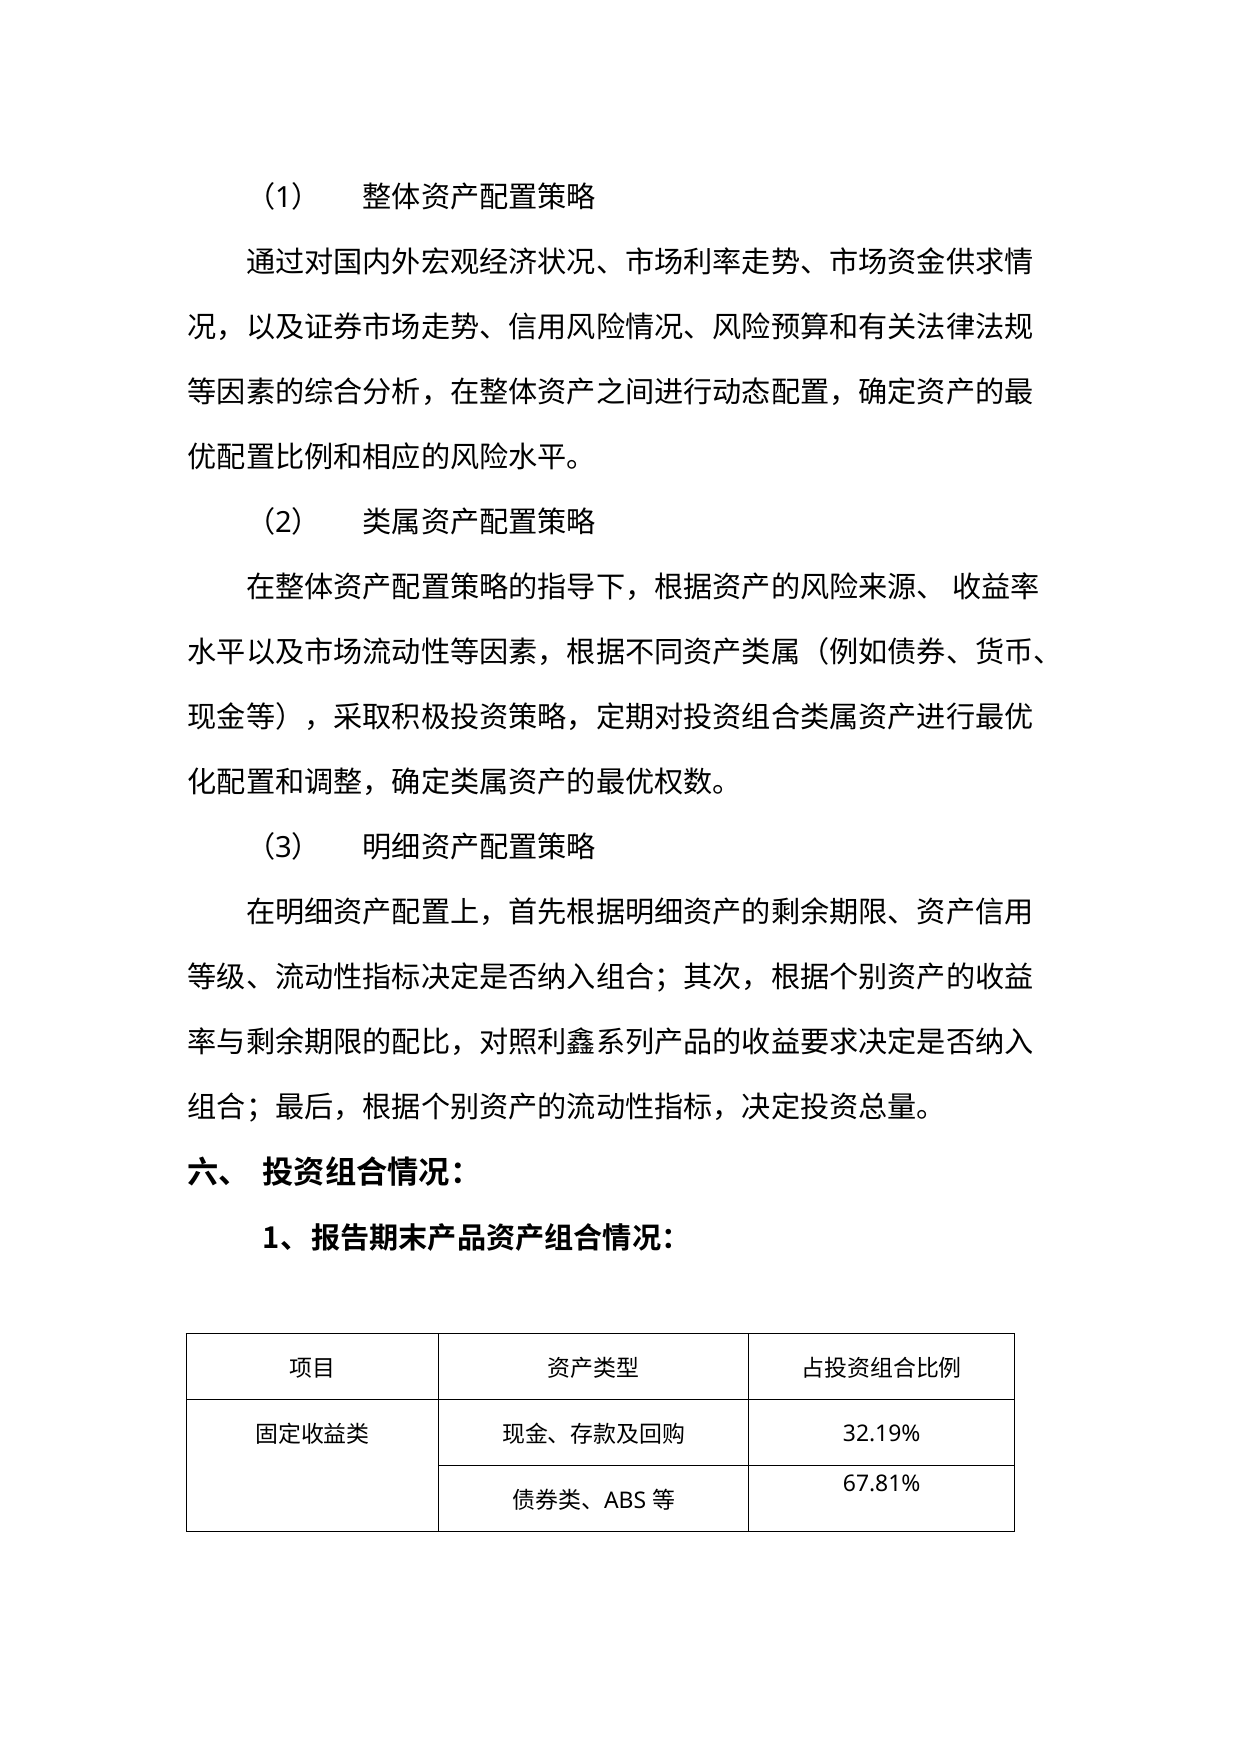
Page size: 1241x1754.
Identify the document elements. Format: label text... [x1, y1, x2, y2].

table_header 资产类型 [439, 1334, 748, 1399]
list 类属资产配置策略 [246, 487, 1053, 552]
table_cell 现金、存款及回购 [439, 1400, 748, 1465]
text 在明细资产配置上，首先根据明细资产的剩余期限、资产信用等级、流动性指标决定是否纳入组合；其次，根据个别资产的收益率与剩余期限的配比，对照利鑫系列产品的收益要求决定是否纳入组合；最后，根据个别资产的流动性指标，决定投资总量。 [187, 877, 1053, 1137]
text 通过对国内外宏观经济状况、市场利率走势、市场资金供求情况，以及证券市场走势、信用风险情况、风险预算和有关法律法规等因素的综合分析，在整体资产之间进行动态配置，确定资产的最优配置比例和相应的风险水平。 [187, 227, 1053, 487]
table_cell 固定收益类 [187, 1400, 438, 1531]
text 在整体资产配置策略的指导下，根据资产的风险来源、 收益率水平以及市场流动性等因素，根据不同资产类属（例如债券、货币、现金等），采取积极投资策略，定期对投资组合类属资产进行最优化配置和调整，确定类属资产的最优权数。 [187, 552, 1053, 812]
table_header 占投资组合比例 [749, 1334, 1014, 1399]
table_cell 67.81% [749, 1466, 1014, 1531]
table_cell 债券类、ABS 等 [439, 1466, 748, 1531]
table_cell 32.19% [749, 1400, 1014, 1465]
list 整体资产配置策略 [246, 162, 1053, 227]
list 报告期末产品资产组合情况： [262, 1203, 1053, 1268]
list 投资组合情况： [187, 1138, 1053, 1203]
list 明细资产配置策略 [246, 812, 1053, 877]
table_header 项目 [187, 1334, 438, 1399]
